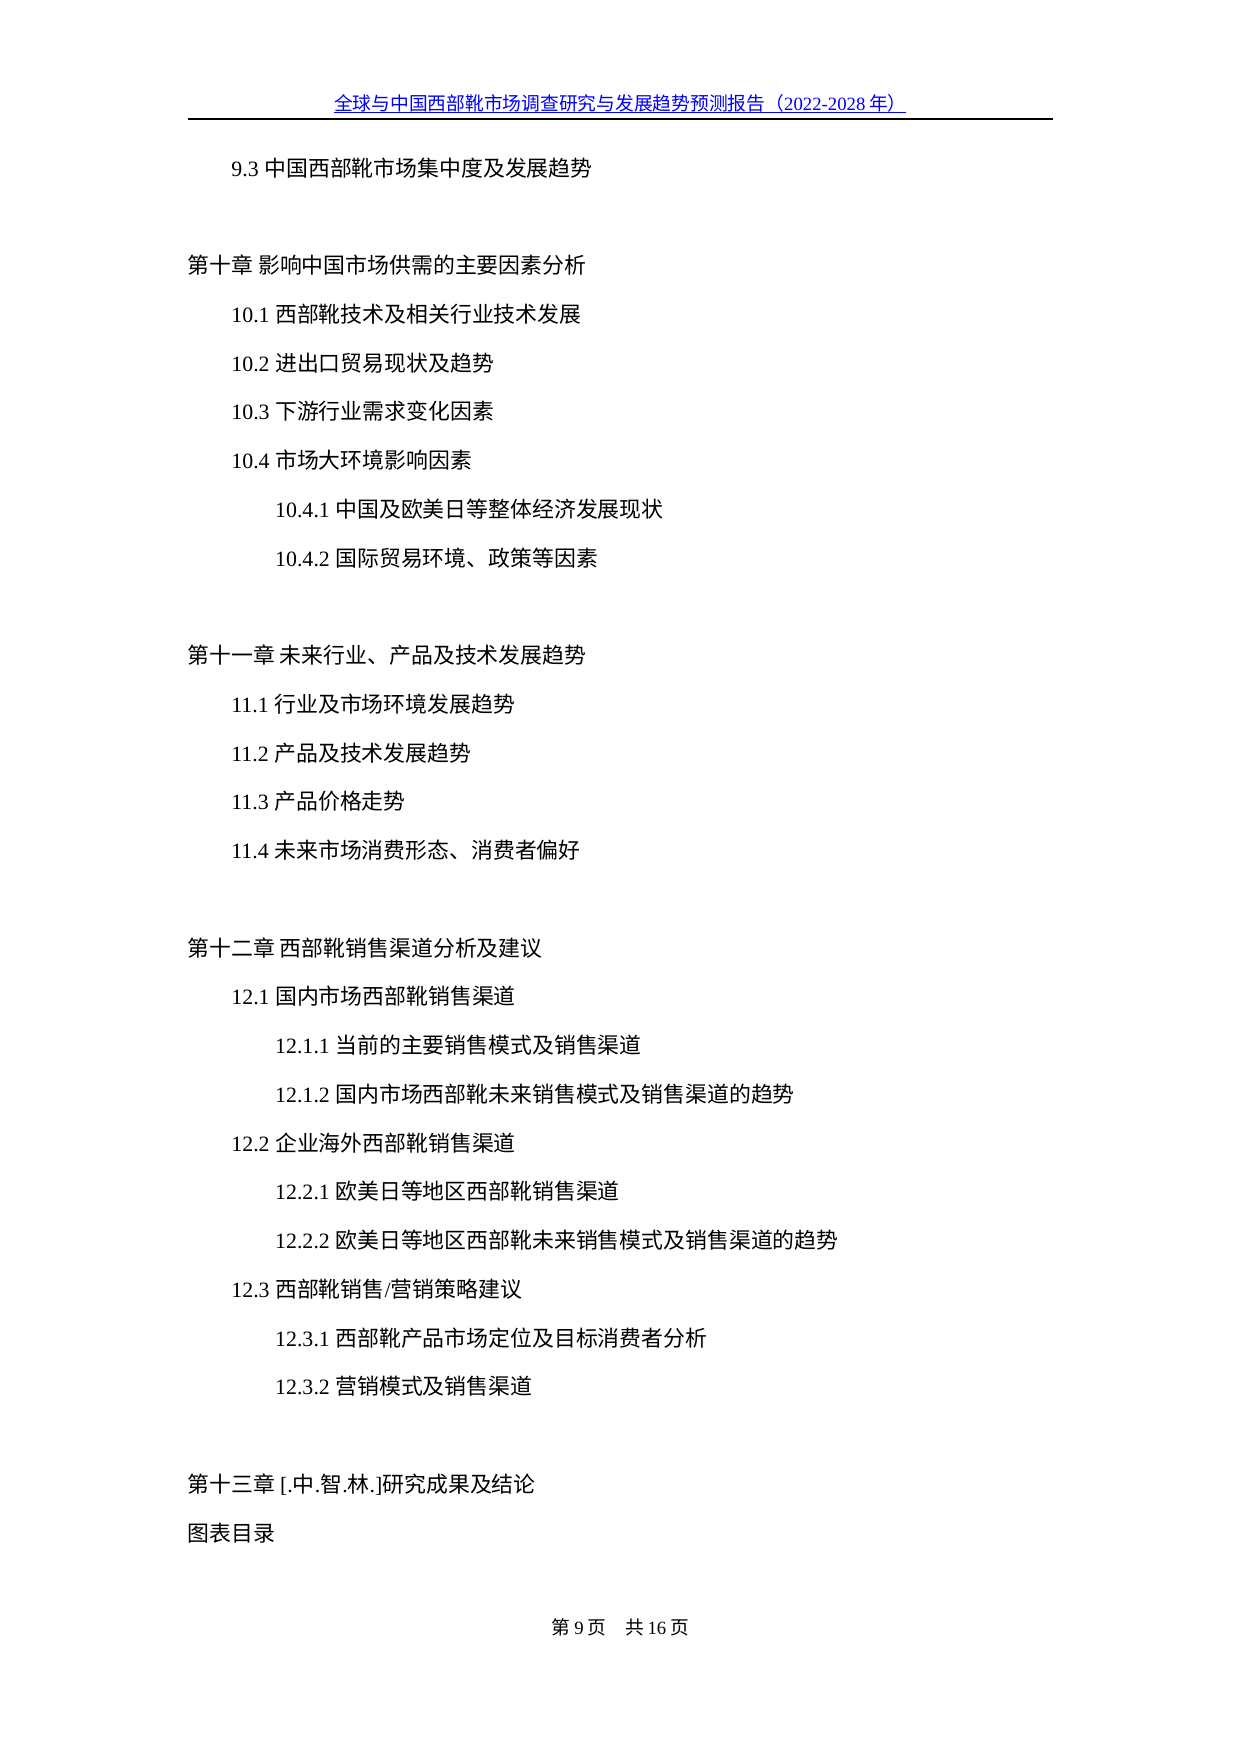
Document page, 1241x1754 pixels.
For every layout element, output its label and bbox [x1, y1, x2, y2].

text [187, 150, 1053, 1548]
